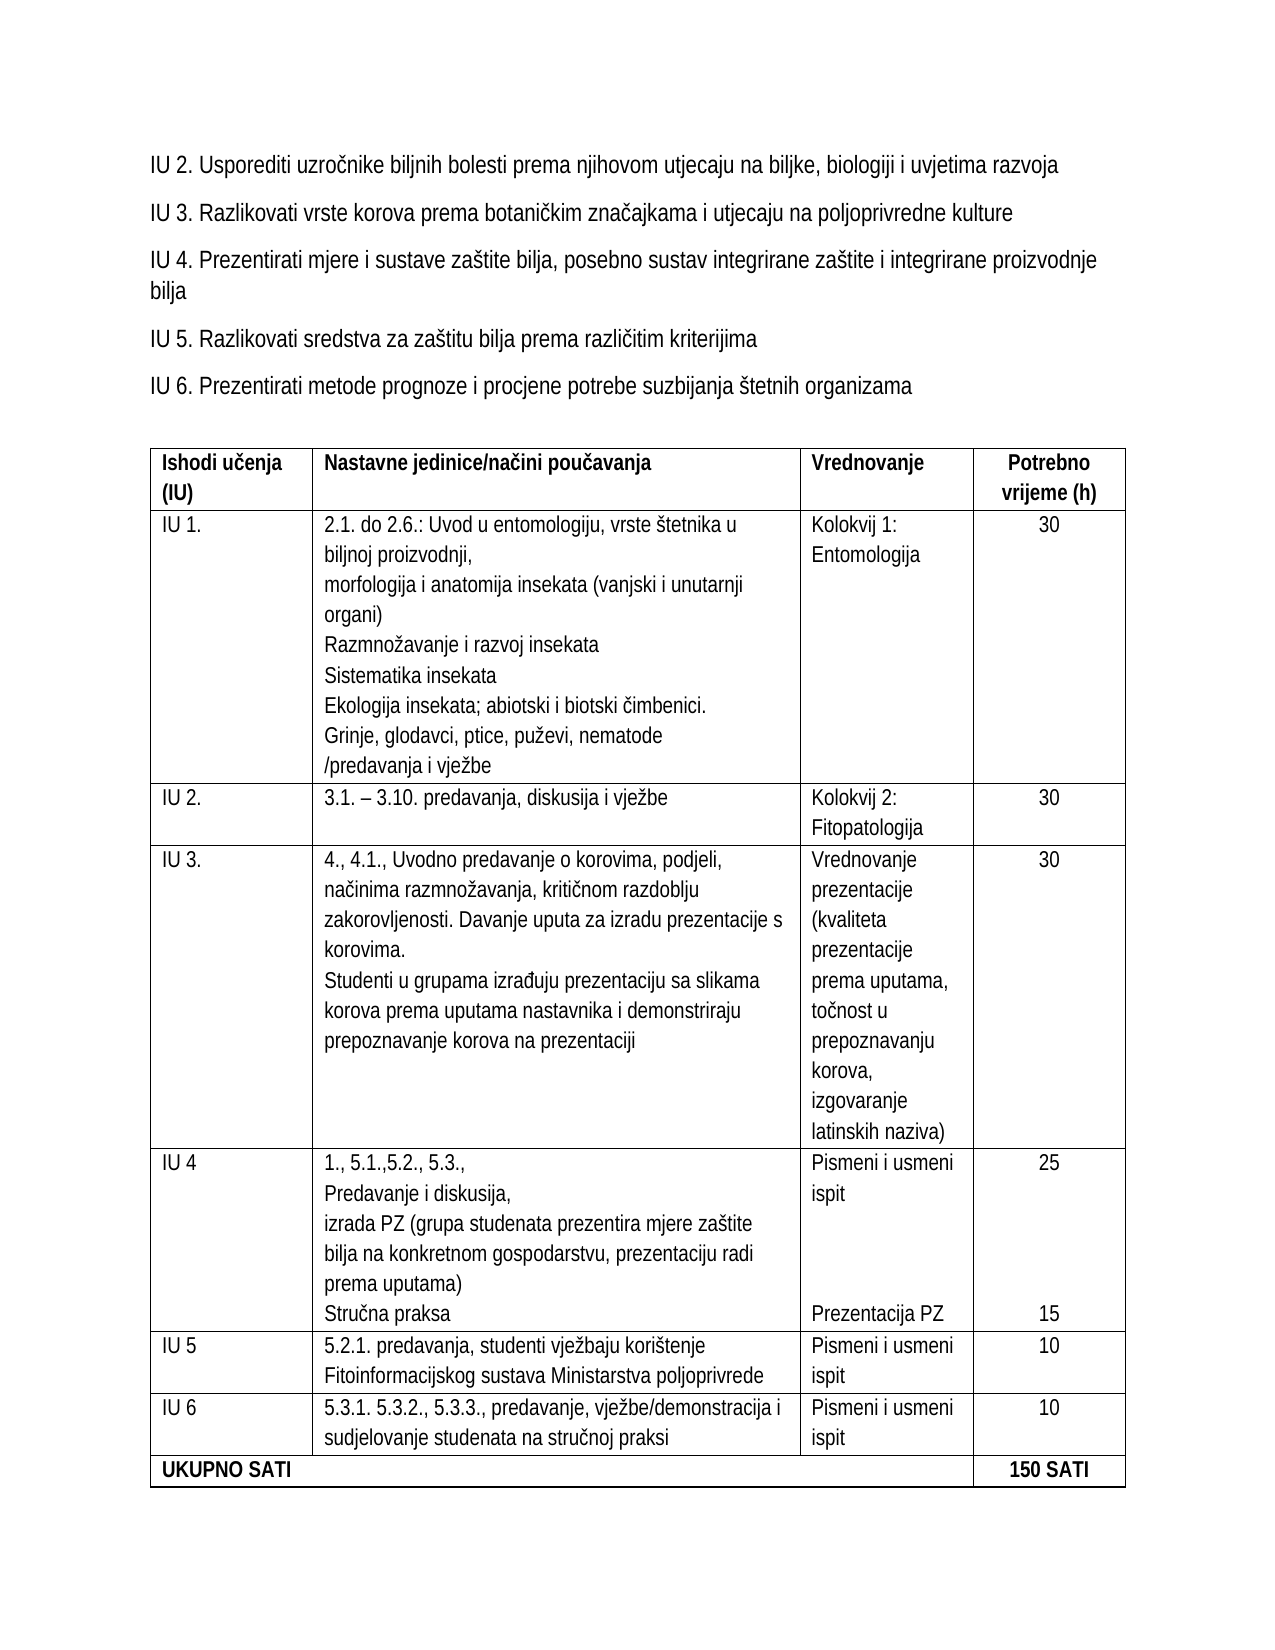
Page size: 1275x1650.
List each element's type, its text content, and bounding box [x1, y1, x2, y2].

table_header Nastavne jedinice/načini poučavanja [313, 449, 800, 509]
table_header Vrednovanje [801, 449, 973, 509]
text IU 5. Razlikovati sredstva za zaštitu bilja prema različitim kriterijima [150, 324, 1127, 352]
table_cell 150 SATI [974, 1456, 1125, 1486]
table_header Ishodi učenja (IU) [151, 449, 312, 509]
table_cell UKUPNO SATI [151, 1456, 973, 1486]
table_cell 10 [974, 1332, 1125, 1393]
text IU 4. Prezentirati mjere i sustave zaštite bilja, posebno sustav integrirane zaštite i integrirane proizvodnje bilja [150, 245, 1127, 305]
text IU 3. Razlikovati vrste korova prema botaničkim značajkama i utjecaju na poljoprivredne kulture [150, 198, 1127, 226]
table_cell Pismeni i usmeni ispit Prezentacija PZ [801, 1149, 973, 1331]
table_cell IU 4 [151, 1149, 312, 1331]
table_cell Kolokvij 2: Fitopatologija [801, 784, 973, 845]
table_cell Kolokvij 1: Entomologija [801, 511, 973, 783]
table_cell 30 [974, 511, 1125, 783]
table_cell IU 3. [151, 846, 312, 1148]
table_cell Pismeni i usmeni ispit [801, 1394, 973, 1455]
table_cell IU 5 [151, 1332, 312, 1393]
table_cell IU 2. [151, 784, 312, 845]
table_cell Pismeni i usmeni ispit [801, 1332, 973, 1393]
table_cell 30 [974, 846, 1125, 1148]
text IU 6. Prezentirati metode prognoze i procjene potrebe suzbijanja štetnih organizama [150, 371, 1127, 400]
table_cell 25 15 [974, 1149, 1125, 1331]
table_cell 1., 5.1.,5.2., 5.3., Predavanje i diskusija, izrada PZ (grupa studenata prezentira mjere zaštite bilja na konkretnom gospodarstvu, prezentaciju radi prema uputama) Stručna praksa [313, 1149, 800, 1331]
table_cell Vrednovanje prezentacije (kvaliteta prezentacije prema uputama, točnost u prepoznavanju korova, izgovaranje latinskih naziva) [801, 846, 973, 1148]
table_cell 3.1. – 3.10. predavanja, diskusija i vježbe [313, 784, 800, 845]
table_cell 2.1. do 2.6.: Uvod u entomologiju, vrste štetnika u biljnoj proizvodnji, morfologija i anatomija insekata (vanjski i unutarnji organi) Razmnožavanje i razvoj insekata Sistematika insekata Ekologija insekata; abiotski i biotski čimbenici. Grinje, glodavci, ptice, puževi, nematode /predavanja i vježbe [313, 511, 800, 783]
table_cell IU 1. [151, 511, 312, 783]
table_cell 30 [974, 784, 1125, 845]
text IU 2. Usporediti uzročnike biljnih bolesti prema njihovom utjecaju na biljke, biologiji i uvjetima razvoja [150, 150, 1127, 179]
table_cell 10 [974, 1394, 1125, 1455]
table_cell IU 6 [151, 1394, 312, 1455]
table_cell 4., 4.1., Uvodno predavanje o korovima, podjeli, načinima razmnožavanja, kritičnom razdoblju zakorovljenosti. Davanje uputa za izradu prezentacije s korovima. Studenti u grupama izrađuju prezentaciju sa slikama korova prema uputama nastavnika i demonstriraju prepoznavanje korova na prezentaciji [313, 846, 800, 1148]
table_cell 5.2.1. predavanja, studenti vježbaju korištenje Fitoinformacijskog sustava Ministarstva poljoprivrede [313, 1332, 800, 1393]
table_cell 5.3.1. 5.3.2., 5.3.3., predavanje, vježbe/demonstracija i sudjelovanje studenata na stručnoj praksi [313, 1394, 800, 1455]
table_header Potrebno vrijeme (h) [974, 449, 1125, 509]
